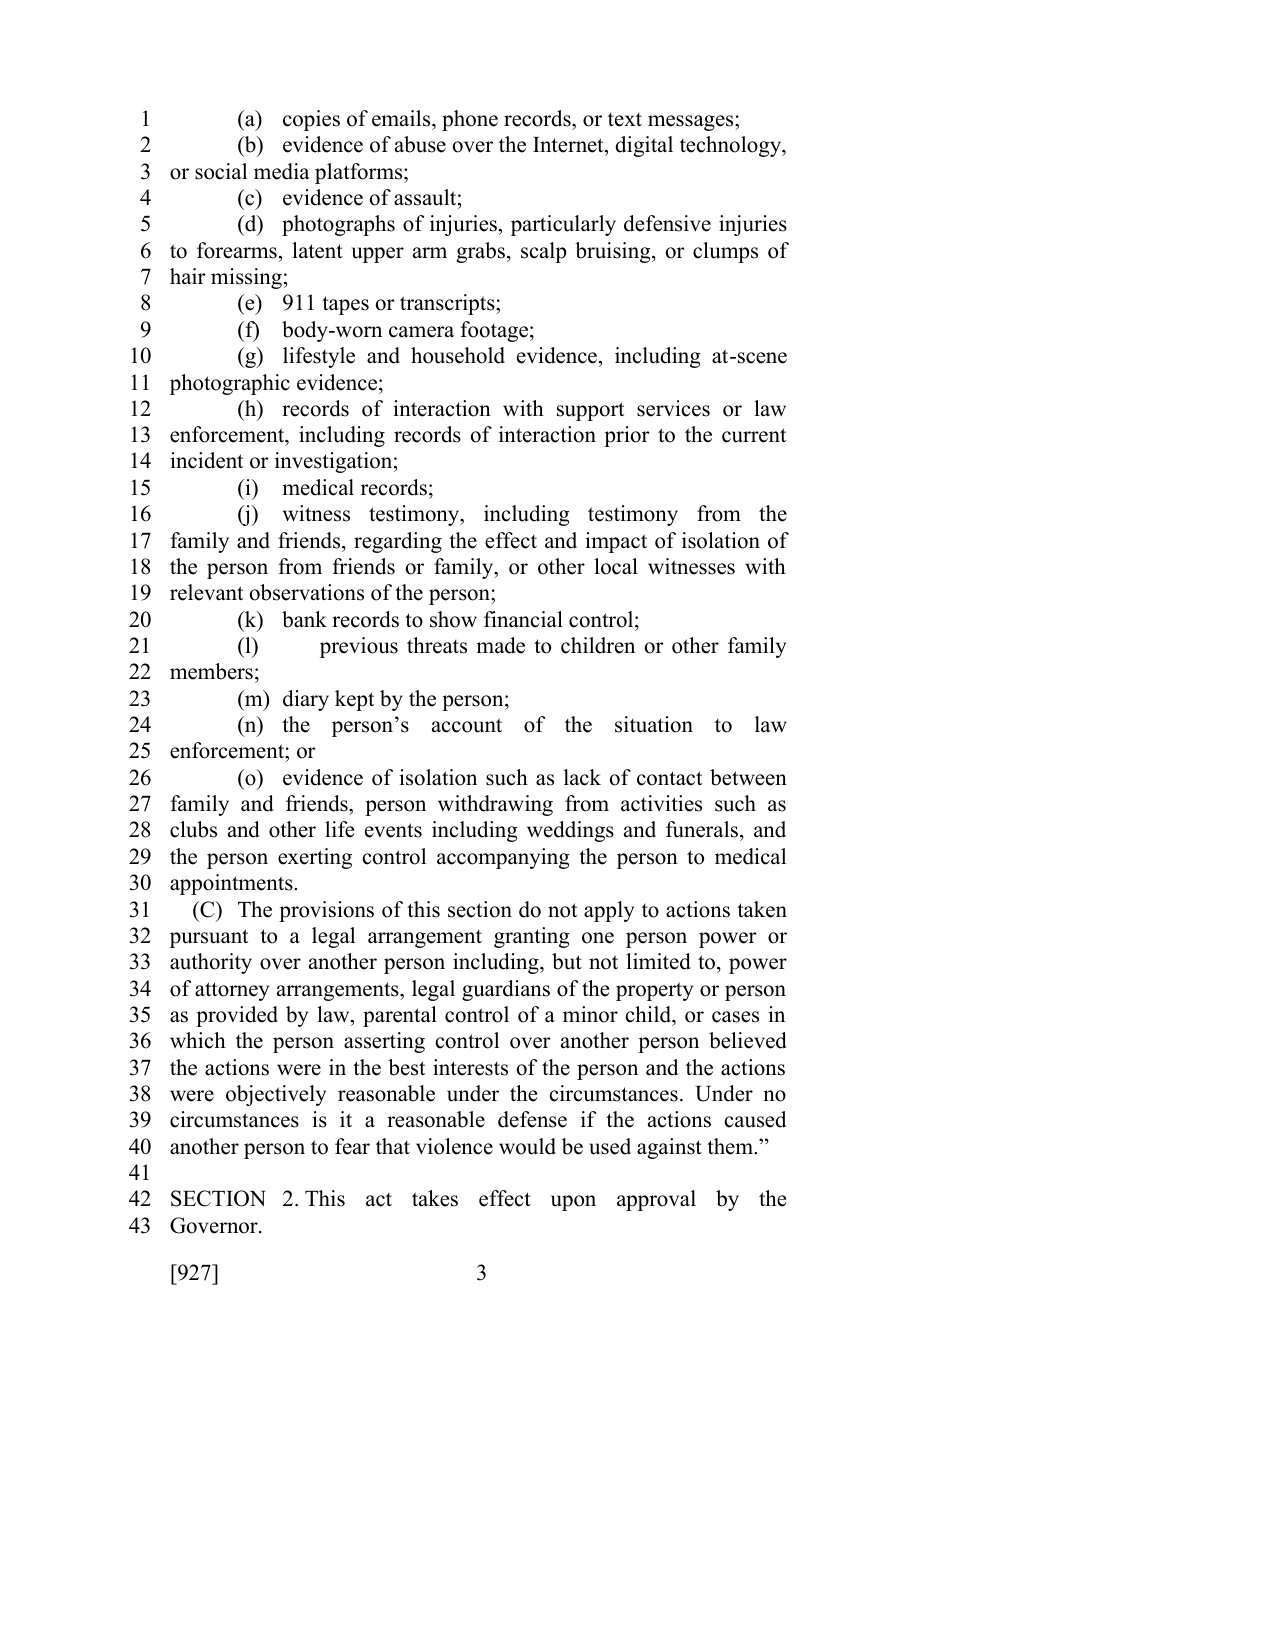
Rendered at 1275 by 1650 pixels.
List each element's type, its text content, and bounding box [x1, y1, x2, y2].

text (i) medical records; [169, 474, 787, 500]
text (e) 911 tapes or transcripts; [169, 289, 787, 316]
text (b) evidence of abuse over the Internet, digital technology, or social media platforms; [169, 131, 787, 184]
text (d) photographs of injuries, particularly defensive injuries to forearms, latent upper arm grabs, scalp bruising, or clumps of hair missing; [169, 210, 787, 289]
text SECTION 2. This act takes effect upon approval by the Governor. [169, 1186, 787, 1238]
text (c) evidence of assault; [169, 184, 787, 210]
text (k) bank records to show financial control; [169, 606, 787, 632]
text (n) the person’s account of the situation to law enforcement; or [169, 711, 787, 764]
text (g) lifestyle and household evidence, including at-scene photographic evidence; [169, 342, 787, 395]
text (C) The provisions of this section do not apply to actions taken pursuant to a legal arrangement granting one person power or authority over another person including, but not limited to, power of attorney arrangements, legal guardians of the property or person as provided by law, parental control of a minor child, or cases in which the person asserting control over another person believed the actions were in the best interests of the person and the actions were objectively reasonable under the circumstances. Under no circumstances is it a reasonable defense if the actions caused another person to fear that violence would be used against them.” [169, 896, 787, 1159]
text (j) witness testimony, including testimony from the family and friends, regarding the effect and impact of isolation of the person from friends or family, or other local witnesses with relevant observations of the person; [169, 500, 787, 606]
text (f) body-worn camera footage; [169, 316, 787, 342]
text (o) evidence of isolation such as lack of contact between family and friends, person withdrawing from activities such as clubs and other life events including weddings and funerals, and the person exerting control accompanying the person to medical appointments. [169, 764, 787, 896]
text (a) copies of emails, phone records, or text messages; [169, 105, 787, 131]
text (h) records of interaction with support services or law enforcement, including records of interaction prior to the current incident or investigation; [169, 395, 787, 474]
text (l) previous threats made to children or other family members; [169, 632, 787, 685]
text (m) diary kept by the person; [169, 685, 787, 711]
